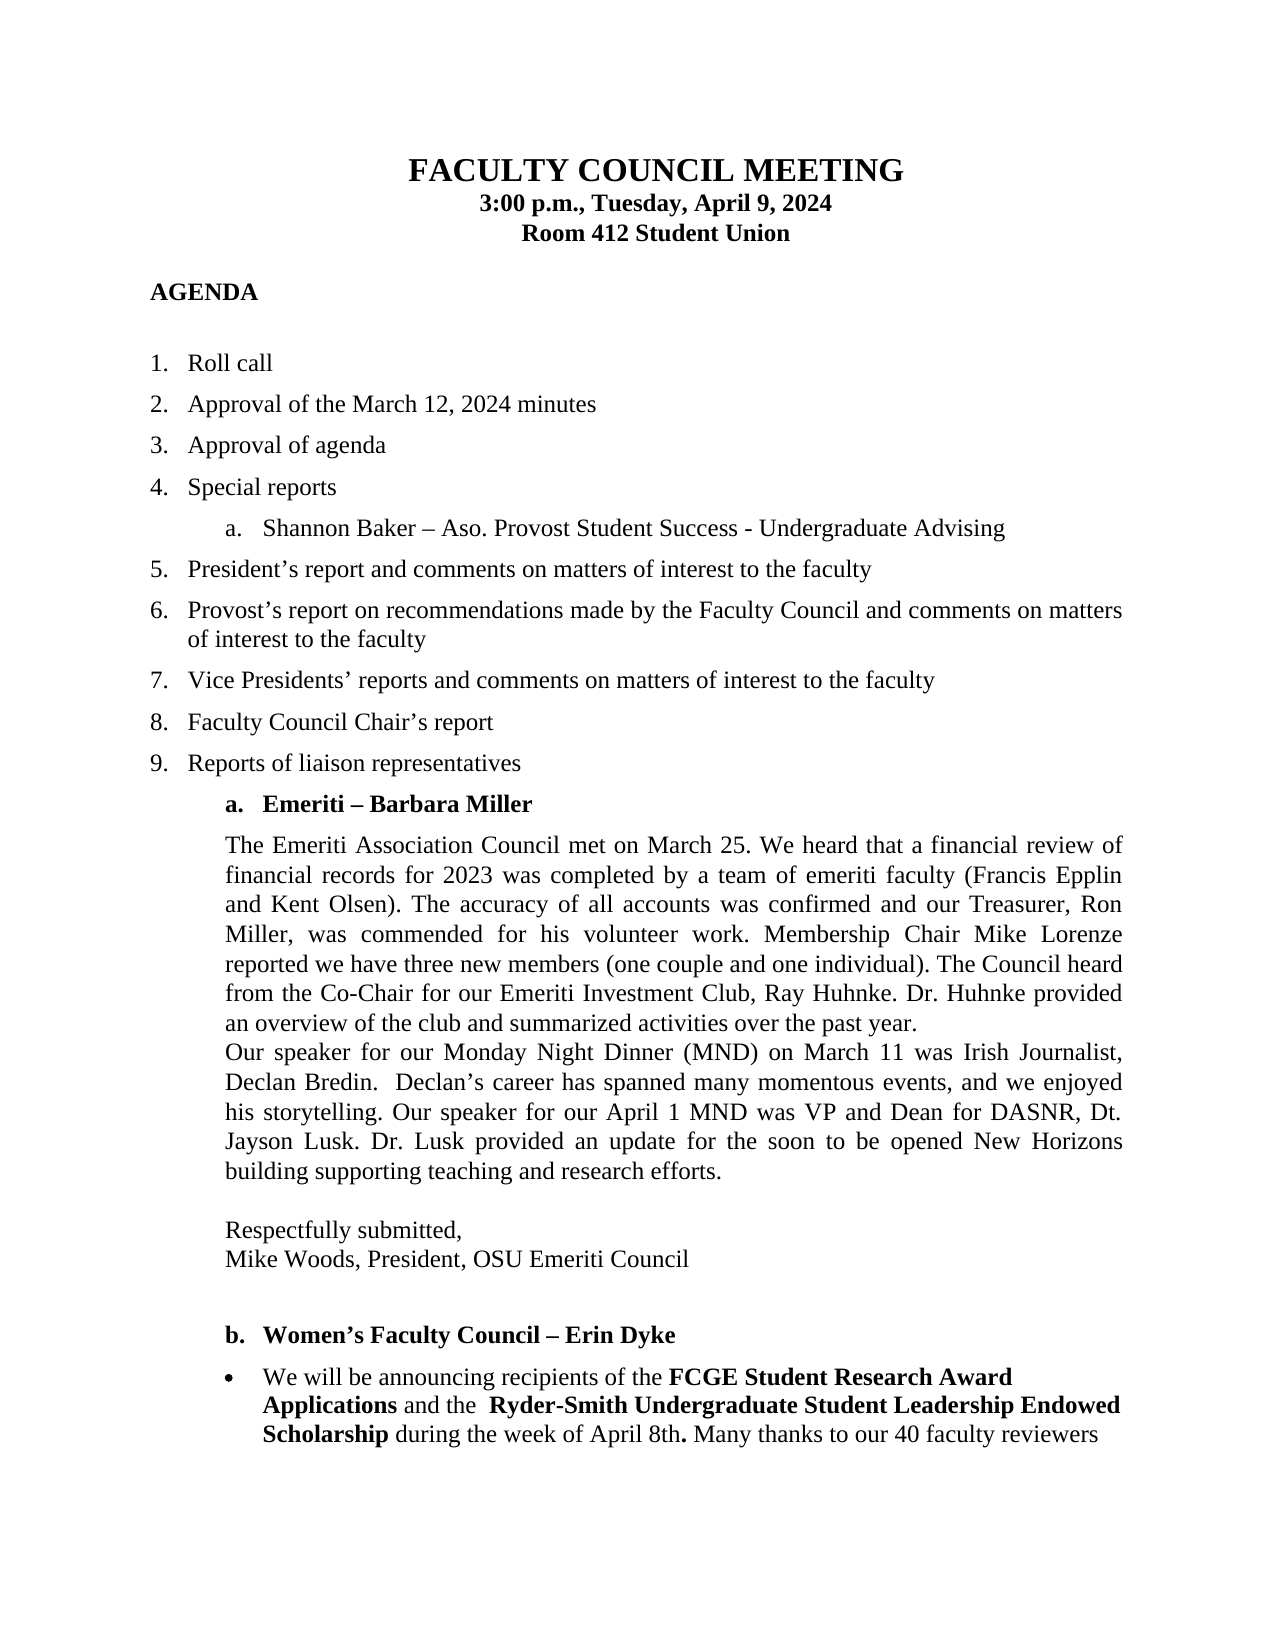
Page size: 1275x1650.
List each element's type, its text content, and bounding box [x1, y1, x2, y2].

list Respectfully submitted, [225, 1215, 1124, 1244]
list Reports of liaison representatives [150, 748, 1124, 777]
list Provost’s report on recommendations made by the Faculty Council and comments on matters of interest to the faculty [150, 595, 1124, 653]
list Women’s Faculty Council – Erin Dyke [225, 1321, 1124, 1349]
text Room 412 Student Union [187, 218, 1124, 247]
list Shannon Baker – Aso. Provost Student Success - Undergraduate Advising [225, 513, 1124, 542]
list Vice Presidents’ reports and comments on matters of interest to the faculty [150, 665, 1124, 694]
text 3:00 p.m., Tuesday, April 9, 2024 [187, 188, 1124, 217]
list Mike Woods, President, OSU Emeriti Council [225, 1244, 1124, 1273]
list Special reports [150, 472, 1124, 500]
list Emeriti – Barbara Miller [225, 789, 1124, 818]
list President’s report and comments on matters of interest to the faculty [150, 554, 1124, 583]
list The Emeriti Association Council met on March 25. We heard that a financial review of financial records for 2023 was completed by a team of emeriti faculty (Francis Epplin and Kent Olsen). The accuracy of all accounts was confirmed and our Treasurer, Ron Miller, was commended for his volunteer work. Membership Chair Mike Lorenze reported we have three new members (one couple and one individual). The Council heard from the Co-Chair for our Emeriti Investment Club, Ray Huhnke. Dr. Huhnke provided an overview of the club and summarized activities over the past year. [225, 830, 1124, 1037]
list Roll call [150, 348, 1124, 377]
list Approval of agenda [150, 430, 1124, 459]
list Our speaker for our Monday Night Dinner (MND) on March 11 was Irish Journalist, Declan Bredin. Declan’s career has spanned many momentous events, and we enjoyed his storytelling. Our speaker for our April 1 MND was VP and Dean for DASNR, Dt. Jayson Lusk. Dr. Lusk provided an update for the soon to be opened New Horizons building supporting teaching and research efforts. [225, 1037, 1124, 1184]
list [225, 1362, 1125, 1448]
text AGENDA [150, 277, 1124, 306]
list Faculty Council Chair’s report [150, 707, 1124, 735]
title FACULTY COUNCIL MEETING [187, 150, 1125, 188]
list Approval of the March 12, 2024 minutes [150, 389, 1124, 418]
